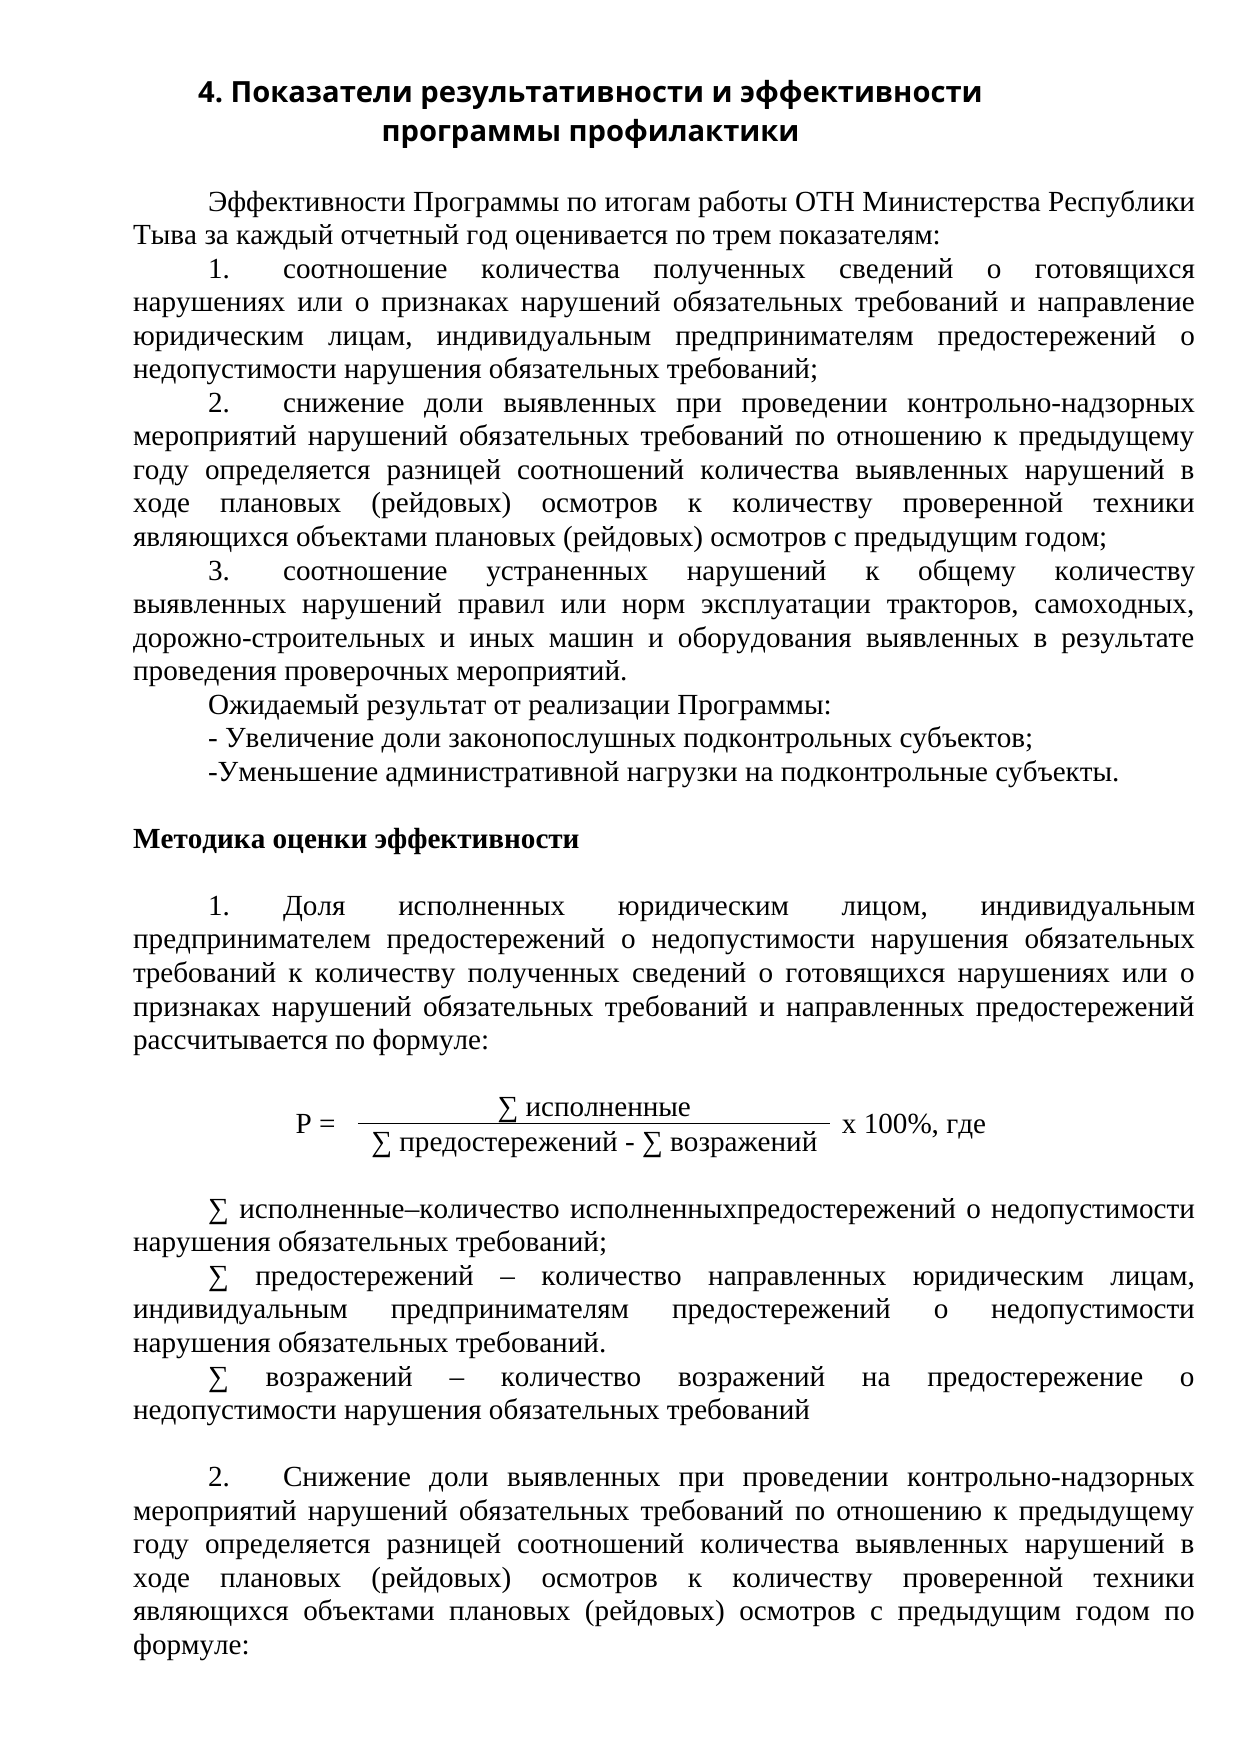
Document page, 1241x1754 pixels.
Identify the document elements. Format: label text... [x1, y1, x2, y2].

text 2. снижение доли выявленных при проведении контрольно-надзорных мероприятий нарушений обязательных требований по отношению к предыдущему году определяется разницей соотношений количества выявленных нарушений в ходе плановых (рейдовых) осмотров к количеству проверенной техники являющихся объектами плановых (рейдовых) осмотров с предыдущим годом; [133, 385, 1196, 553]
subtitle 4. Показатели результативности и эффективности программы профилактики [133, 71, 1048, 150]
table_header х 100%, где [830, 1089, 1170, 1157]
table_cell ∑ предостережений - ∑ возражений [358, 1124, 830, 1157]
list Снижение доли выявленных при проведении контрольно-надзорных мероприятий нарушений обязательных требований по отношению к предыдущему году определяется разницей соотношений количества выявленных нарушений в ходе плановых (рейдовых) осмотров к количеству проверенной техники являющихся объектами плановых (рейдовых) осмотров с предыдущим годом по формуле: [133, 1459, 1196, 1661]
text ∑ исполненные–количество исполненныхпредостережений о недопустимости нарушения обязательных требований; [133, 1191, 1196, 1258]
list Методика оценки эффективности [133, 821, 1196, 854]
text ∑ возражений – количество возражений на предостережение о недопустимости нарушения обязательных требований [133, 1359, 1196, 1426]
text -Уменьшение административной нагрузки на подконтрольные субъекты. [133, 754, 1196, 787]
text Ожидаемый результат от реализации Программы: [133, 687, 1196, 720]
text Эффективности Программы по итогам работы ОТН Министерства Республики Тыва за каждый отчетный год оценивается по трем показателям: [133, 184, 1196, 251]
text 1. соотношение количества полученных сведений о готовящихся нарушениях или о признаках нарушений обязательных требований и направление юридическим лицам, индивидуальным предпринимателям предостережений о недопустимости нарушения обязательных требований; [133, 251, 1196, 385]
table_header ∑ исполненные [358, 1089, 830, 1123]
text - Увеличение доли законопослушных подконтрольных субъектов; [133, 720, 1196, 754]
table_header Р = [284, 1089, 358, 1157]
text 3. соотношение устраненных нарушений к общему количеству выявленных нарушений правил или норм эксплуатации тракторов, самоходных, дорожно-строительных и иных машин и оборудования выявленных в результате проведения проверочных мероприятий. [133, 553, 1196, 687]
text ∑ предостережений – количество направленных юридическим лицам, индивидуальным предпринимателям предостережений о недопустимости нарушения обязательных требований. [133, 1258, 1196, 1359]
list Доля исполненных юридическим лицом, индивидуальным предпринимателем предостережений о недопустимости нарушения обязательных требований к количеству полученных сведений о готовящихся нарушениях или о признаках нарушений обязательных требований и направленных предостережений рассчитывается по формуле: [133, 888, 1196, 1056]
